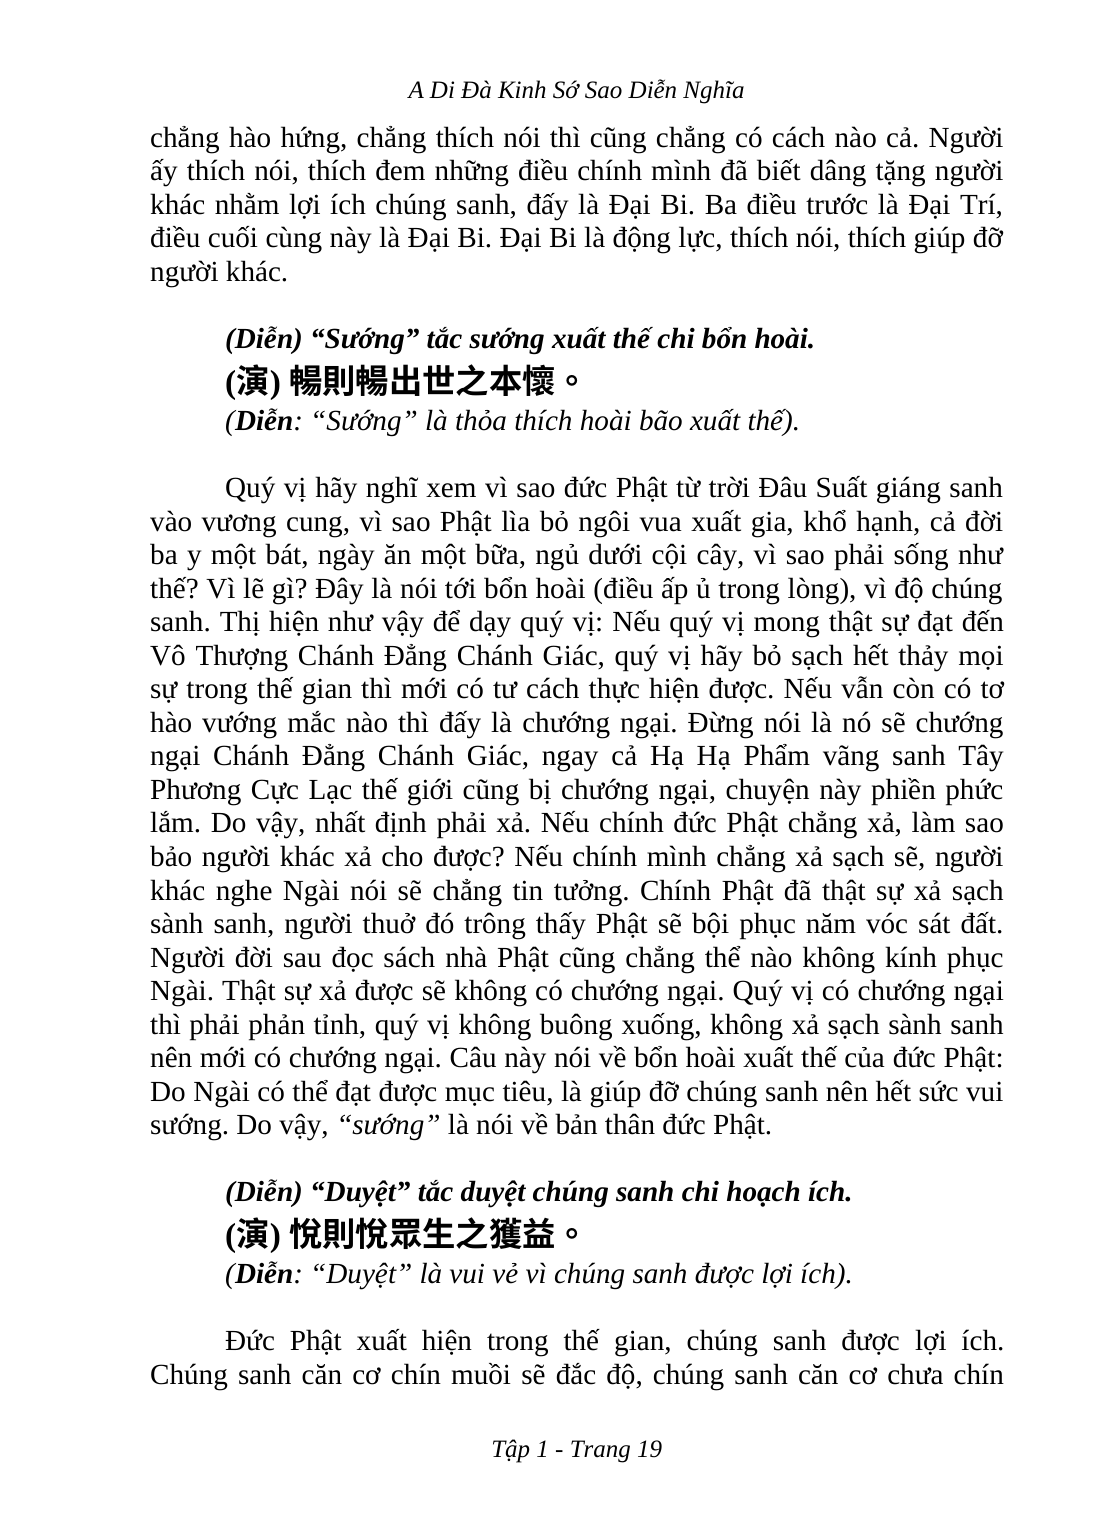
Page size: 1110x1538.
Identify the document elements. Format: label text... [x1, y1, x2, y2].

text (演) 悅則悅眾生之獲益。 [150, 1208, 1005, 1256]
text Quý vị hãy nghĩ xem vì sao đức Phật từ trời Đâu Suất giáng sanh vào vương cung, vì sao Phật lìa bỏ ngôi vua xuất gia, khổ hạnh, cả đời ba y một bát, ngày ăn một bữa, ngủ dưới cội cây, vì sao phải sống như thế? Vì lẽ gì? Đây là nói tới bổn hoài (điều ấp ủ trong lòng), vì độ chúng sanh. Thị hiện như vậy để dạy quý vị: Nếu quý vị mong thật sự đạt đến Vô Thượng Chánh Đẳng Chánh Giác, quý vị hãy bỏ sạch hết thảy mọi sự trong thế gian thì mới có tư cách thực hiện được. Nếu vẫn còn có tơ hào vướng mắc nào thì đấy là chướng ngại. Đừng nói là nó sẽ chướng ngại Chánh Đẳng Chánh Giác, ngay cả Hạ Hạ Phẩm vãng sanh Tây Phương Cực Lạc thế giới cũng bị chướng ngại, chuyện này phiền phức lắm. Do vậy, nhất định phải xả. Nếu chính đức Phật chẳng xả, làm sao bảo người khác xả cho được? Nếu chính mình chẳng xả sạch sẽ, người khác nghe Ngài nói sẽ chẳng tin tưởng. Chính Phật đã thật sự xả sạch sành sanh, người thuở đó trông thấy Phật sẽ bội phục năm vóc sát đất. Người đời sau đọc sách nhà Phật cũng chẳng thể nào không kính phục Ngài. Thật sự xả được sẽ không có chướng ngại. Quý vị có chướng ngại thì phải phản tỉnh, quý vị không buông xuống, không xả sạch sành sanh nên mới có chướng ngại. Câu này nói về bổn hoài xuất thế của đức Phật: Do Ngài có thể đạt được mục tiêu, là giúp đỡ chúng sanh nên hết sức vui sướng. Do vậy, “sướng” là nói về bản thân đức Phật. [150, 470, 1005, 1141]
text (Diễn) “Sướng” tắc sướng xuất thế chi bổn hoài. [150, 321, 1005, 355]
text (演) 暢則暢出世之本懷。 [150, 355, 1005, 403]
text (Diễn: “Duyệt” là vui vẻ vì chúng sanh được lợi ích). [150, 1256, 1005, 1290]
text (Diễn) “Duyệt” tắc duyệt chúng sanh chi hoạch ích. [150, 1174, 1005, 1208]
text (Diễn: “Sướng” là thỏa thích hoài bão xuất thế). [150, 403, 1005, 437]
